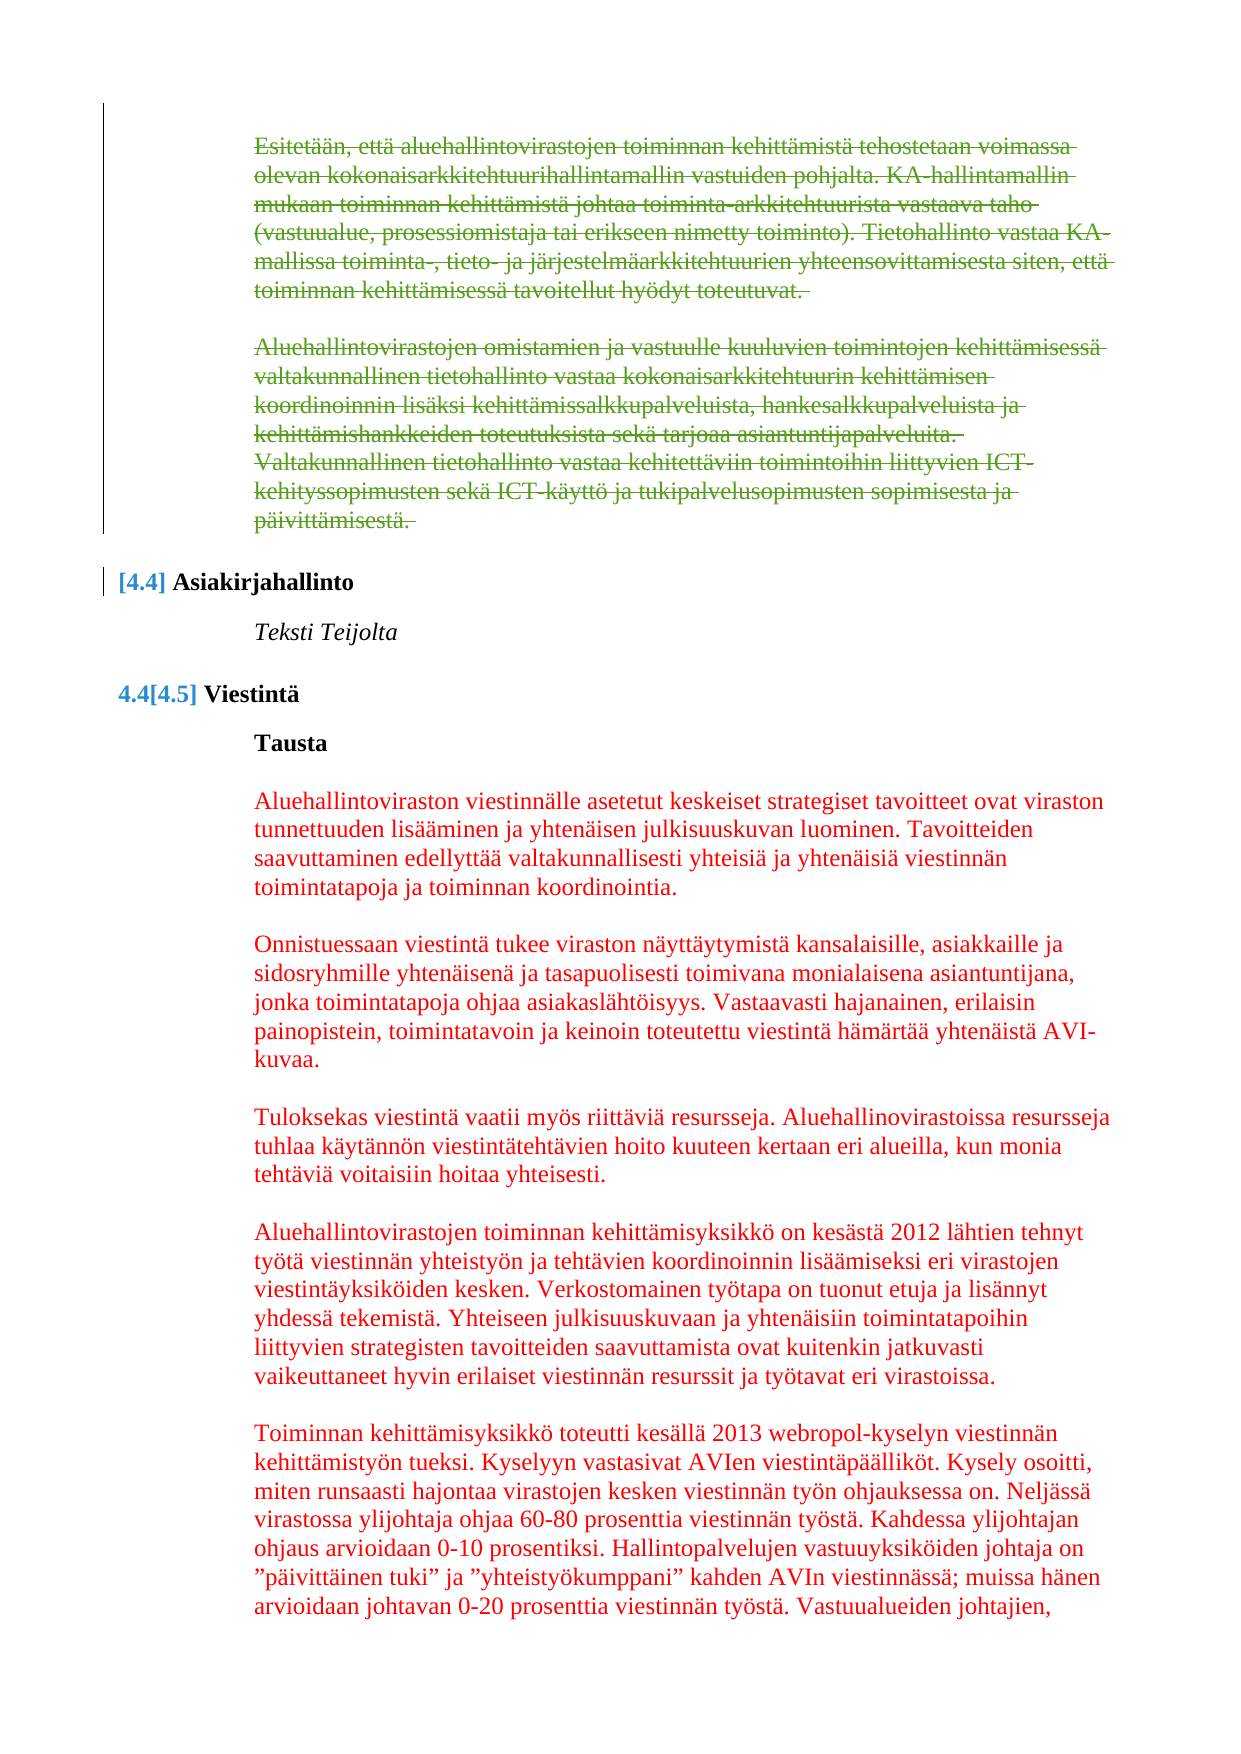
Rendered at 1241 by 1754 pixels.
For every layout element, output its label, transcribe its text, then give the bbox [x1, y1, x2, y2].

text Onnistuessaan viestintä tukee viraston näyttäytymistä kansalaisille, asiakkaille ja sidosryhmille yhtenäisenä ja tasapuolisesti toimivana monialaisena asiantuntijana, jonka toimintatapoja ohjaa asiakaslähtöisyys. Vastaavasti hajanainen, erilaisin painopistein, toimintatavoin ja keinoin toteutettu viestintä hämärtää yhtenäistä AVI-kuvaa. [254, 929, 1122, 1073]
text Teksti Teijolta [254, 617, 1122, 645]
text Aluehallintoviraston viestinnälle asetetut keskeiset strategiset tavoitteet ovat viraston tunnettuuden lisääminen ja yhtenäisen julkisuuskuvan luominen. Tavoitteiden saavuttaminen edellyttää valtakunnallisesti yhteisiä ja yhtenäisiä viestinnän toimintatapoja ja toiminnan koordinointia. [254, 786, 1122, 901]
text Asiakirjahallinto [118, 567, 1122, 596]
text Tuloksekas viestintä vaatii myös riittäviä resursseja. Aluehallinovirastoissa resursseja tuhlaa käytännön viestintätehtävien hoito kuuteen kertaan eri alueilla, kun monia tehtäviä voitaisiin hoitaa yhteisesti. [254, 1102, 1122, 1188]
text Aluehallintovirastojen toiminnan kehittämisyksikkö on kesästä 2012 lähtien tehnyt työtä viestinnän yhteistyön ja tehtävien koordinoinnin lisäämiseksi eri virastojen viestintäyksiköiden kesken. Verkostomainen työtapa on tuonut etuja ja lisännyt yhdessä tekemistä. Yhteiseen julkisuuskuvaan ja yhtenäisiin toimintatapoihin liittyvien strategisten tavoitteiden saavuttamista ovat kuitenkin jatkuvasti vaikeuttaneet hyvin erilaiset viestinnän resurssit ja työtavat eri virastoissa. [254, 1217, 1122, 1389]
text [254, 1418, 1122, 1619]
text Viestintä [118, 679, 1122, 707]
text Tausta [254, 728, 1122, 757]
